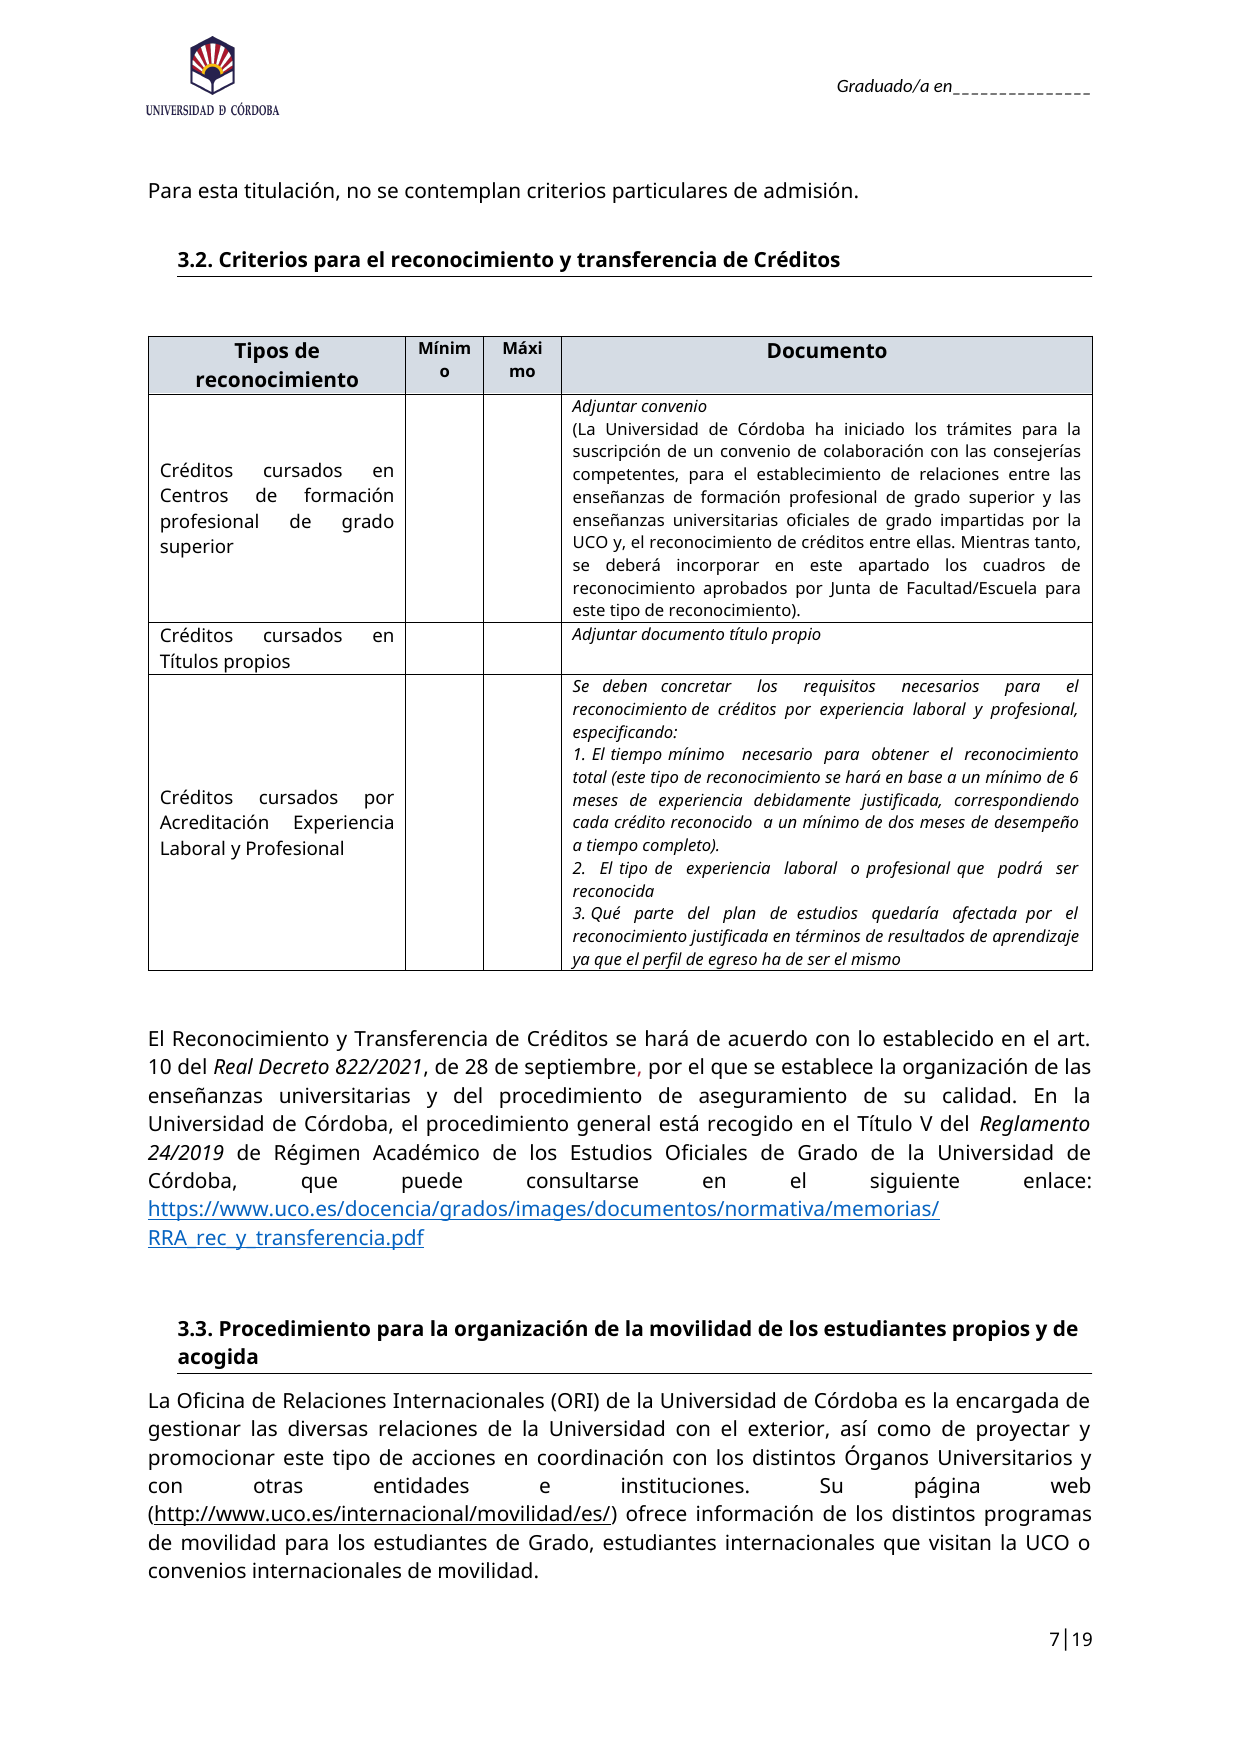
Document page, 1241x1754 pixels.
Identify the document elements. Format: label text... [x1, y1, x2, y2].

table_cell Se deben concretar los requisitos necesarios para el reconocimiento de créditos por experiencia laboral y profesional, especificando: 1. El tiempo mínimo necesario para obtener el reconocimiento total (este tipo de reconocimiento se hará en base a un mínimo de 6 meses de experiencia debidamente justificada, correspondiendo cada crédito reconocido a un mínimo de dos meses de desempeño a tiempo completo). 2. El tipo de experiencia laboral o profesional que podrá ser reconocida 3. Qué parte del plan de estudios quedaría afectada por el reconocimiento justificada en términos de resultados de aprendizaje ya que el perfil de egreso ha de ser el mismo [562, 675, 1092, 970]
table_cell [484, 675, 561, 970]
table_header Máximo [484, 337, 561, 393]
table_header Tipos de reconocimiento [149, 337, 405, 393]
text El Reconocimiento y Transferencia de Créditos se hará de acuerdo con lo establecido en el art. 10 del Real Decreto 822/2021, de 28 de septiembre, por el que se establece la organización de las enseñanzas universitarias y del procedimiento de aseguramiento de su calidad. En la Universidad de Córdoba, el procedimiento general está recogido en el Título V del Reglamento 24/2019 de Régimen Académico de los Estudios Oficiales de Grado de la Universidad de Córdoba, que puede consultarse en el siguiente enlace: https://www.uco.es/docencia/grados/images/documentos/normativa/memorias/RRA_rec_y_transferencia.pdf [148, 1024, 1092, 1251]
table_cell [406, 675, 483, 970]
table_header Documento [562, 337, 1092, 393]
table_cell Créditos cursados en Títulos propios [149, 623, 405, 674]
table_cell [484, 395, 561, 622]
picture [137, 24, 289, 138]
table_cell Adjuntar documento título propio [562, 623, 1092, 674]
table_cell [484, 623, 561, 674]
table_cell [406, 623, 483, 674]
table_cell Créditos cursados en Centros de formación profesional de grado superior [149, 395, 405, 622]
text Para esta titulación, no se contemplan criterios particulares de admisión. [148, 176, 1092, 204]
table_cell Adjuntar convenio (La Universidad de Córdoba ha iniciado los trámites para la suscripción de un convenio de colaboración con las consejerías competentes, para el establecimiento de relaciones entre las enseñanzas de formación profesional de grado superior y las enseñanzas universitarias oficiales de grado impartidas por la UCO y, el reconocimiento de créditos entre ellas. Mientras tanto, se deberá incorporar en este apartado los cuadros de reconocimiento aprobados por Junta de Facultad/Escuela para este tipo de reconocimiento). [562, 395, 1092, 622]
table_cell Créditos cursados por Acreditación Experiencia Laboral y Profesional [149, 675, 405, 970]
subtitle 3.2. Criterios para el reconocimiento y transferencia de Créditos [177, 246, 1092, 276]
subtitle 3.3. Procedimiento para la organización de la movilidad de los estudiantes propios y de acogida [177, 1314, 1092, 1373]
table_cell [406, 395, 483, 622]
text La Oficina de Relaciones Internacionales (ORI) de la Universidad de Córdoba es la encargada de gestionar las diversas relaciones de la Universidad con el exterior, así como de proyectar y promocionar este tipo de acciones en coordinación con los distintos Órganos Universitarios y con otras entidades e instituciones. Su página web (http://www.uco.es/internacional/movilidad/es/) ofrece información de los distintos programas de movilidad para los estudiantes de Grado, estudiantes internacionales que visitan la UCO o convenios internacionales de movilidad. [148, 1386, 1092, 1585]
table_header Mínimo [406, 337, 483, 393]
